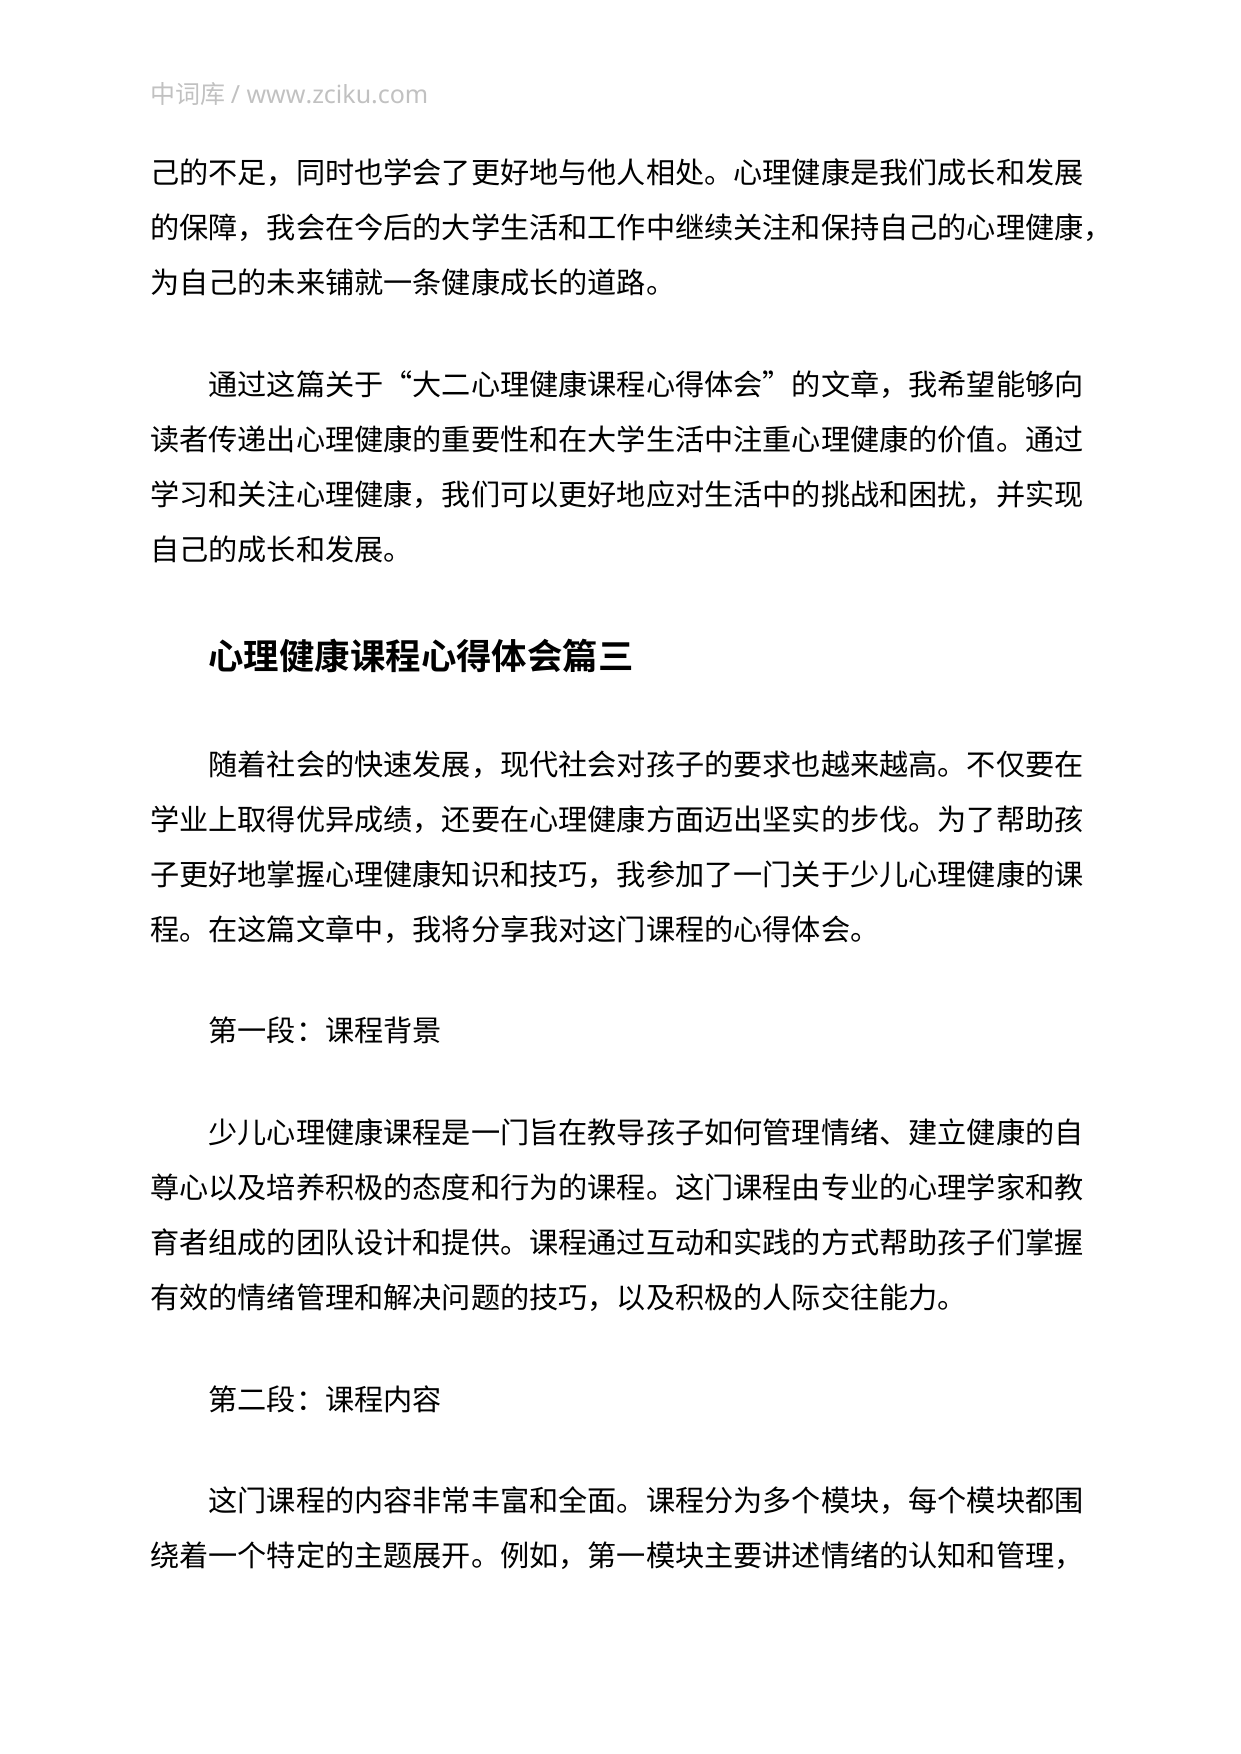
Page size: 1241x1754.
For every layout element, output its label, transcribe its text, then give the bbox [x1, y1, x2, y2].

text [150, 1478, 1090, 1575]
text 第二段：课程内容 [150, 1376, 1090, 1418]
text 少儿心理健康课程是一门旨在教导孩子如何管理情绪、建立健康的自尊心以及培养积极的态度和行为的课程。这门课程由专业的心理学家和教育者组成的团队设计和提供。课程通过互动和实践的方式帮助孩子们掌握有效的情绪管理和解决问题的技巧，以及积极的人际交往能力。 [150, 1110, 1090, 1317]
text 通过这篇关于“大二心理健康课程心得体会”的文章，我希望能够向读者传递出心理健康的重要性和在大学生活中注重心理健康的价值。通过学习和关注心理健康，我们可以更好地应对生活中的挑战和困扰，并实现自己的成长和发展。 [150, 362, 1090, 568]
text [150, 150, 1090, 302]
text 心理健康课程心得体会篇三 [150, 628, 1090, 679]
text 第一段：课程背景 [150, 1008, 1090, 1050]
text 随着社会的快速发展，现代社会对孩子的要求也越来越高。不仅要在学业上取得优异成绩，还要在心理健康方面迈出坚实的步伐。为了帮助孩子更好地掌握心理健康知识和技巧，我参加了一门关于少儿心理健康的课程。在这篇文章中，我将分享我对这门课程的心得体会。 [150, 741, 1090, 948]
